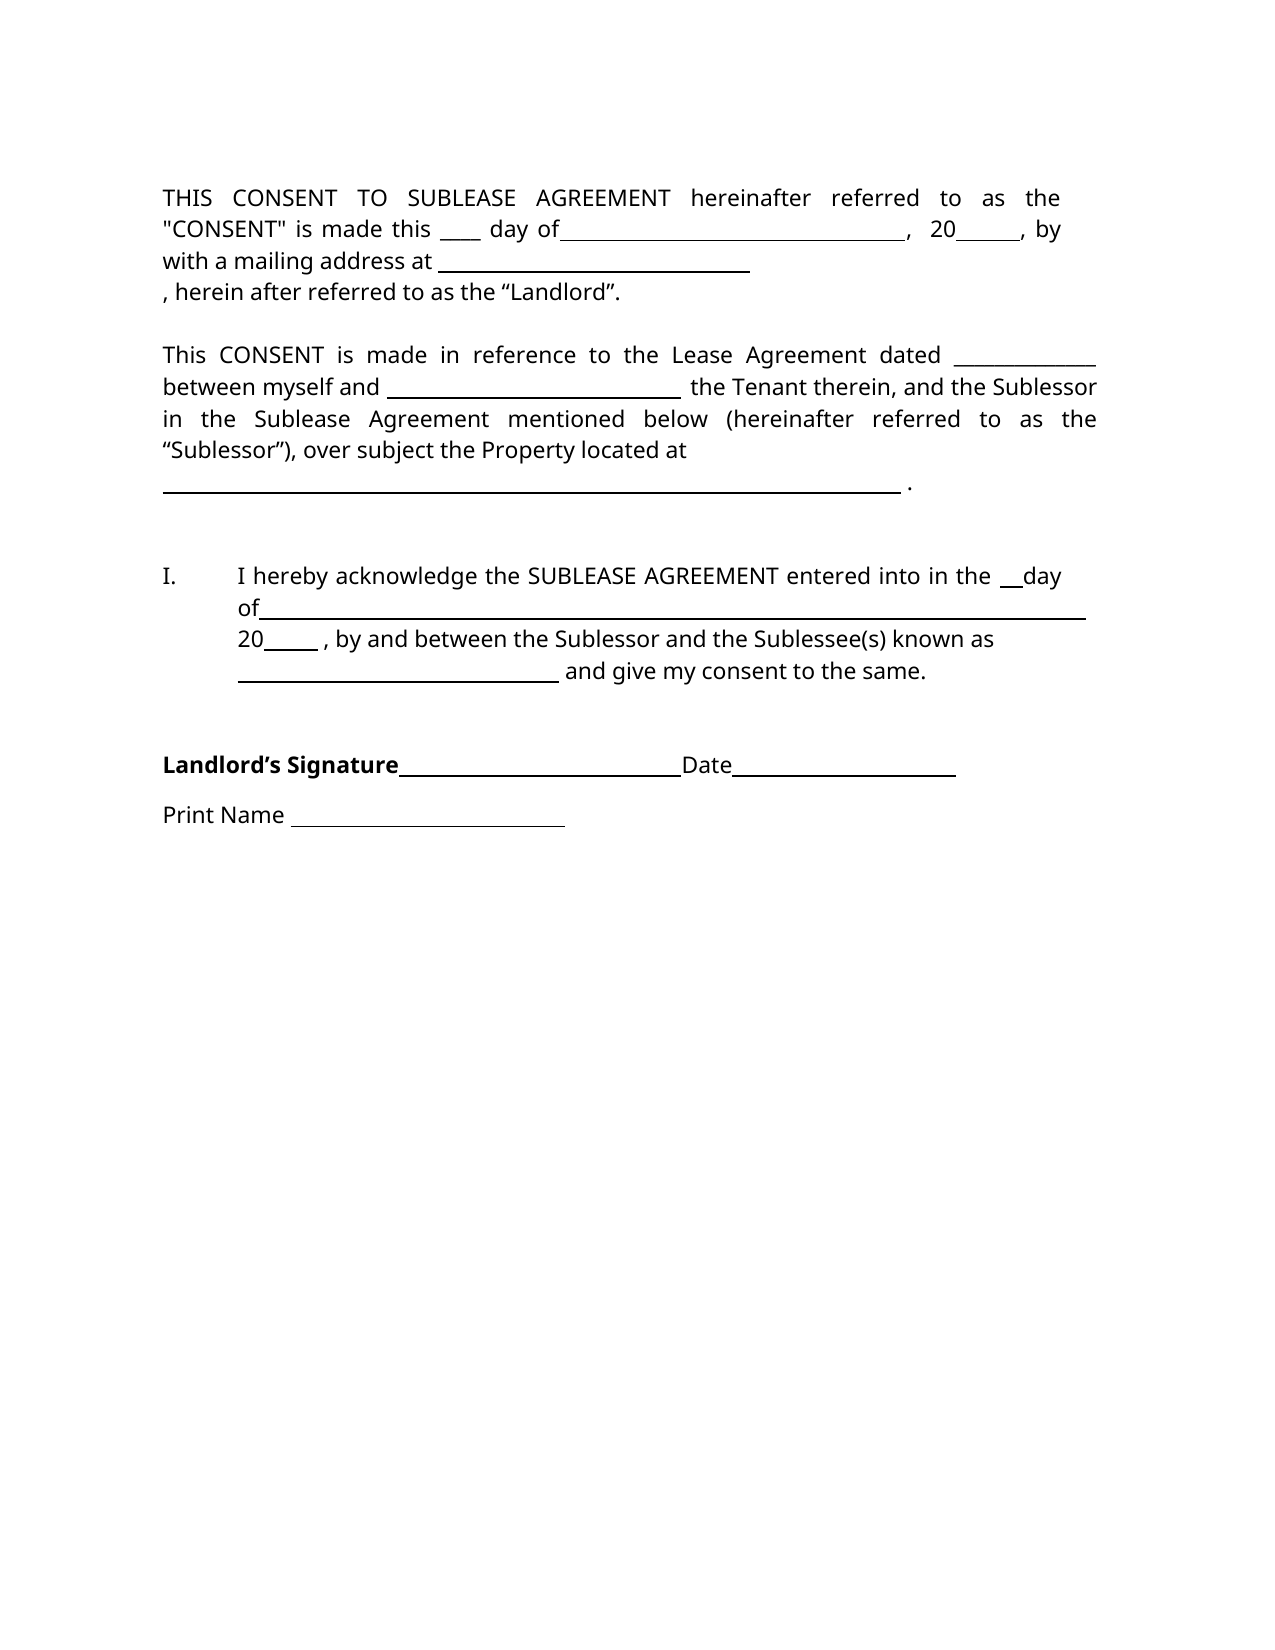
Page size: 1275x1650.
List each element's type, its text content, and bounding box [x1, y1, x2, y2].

text This CONSENT is made in reference to the Lease Agreement dated ______________ between myself and the Tenant therein, and the Sublessor in the Sublease Agreement mentioned below (hereinafter referred to as the “Sublessor”), over subject the Property located at [162, 339, 1098, 465]
text and give my consent to the same. [237, 654, 1061, 686]
text Print Name [162, 799, 931, 831]
text . [162, 466, 1098, 497]
text Landlord’s Signature Date [162, 749, 931, 780]
list I hereby acknowledge the SUBLEASE AGREEMENT entered into in the day of , 20 , by and between the Sublessor and the Sublessee(s) known as [162, 560, 1061, 654]
text THIS CONSENT TO SUBLEASE AGREEMENT hereinafter referred to as the "CONSENT" is made this ____ day of , 20 , by with a mailing address at , herein after referred to as the “Landlord”. [162, 182, 1061, 307]
